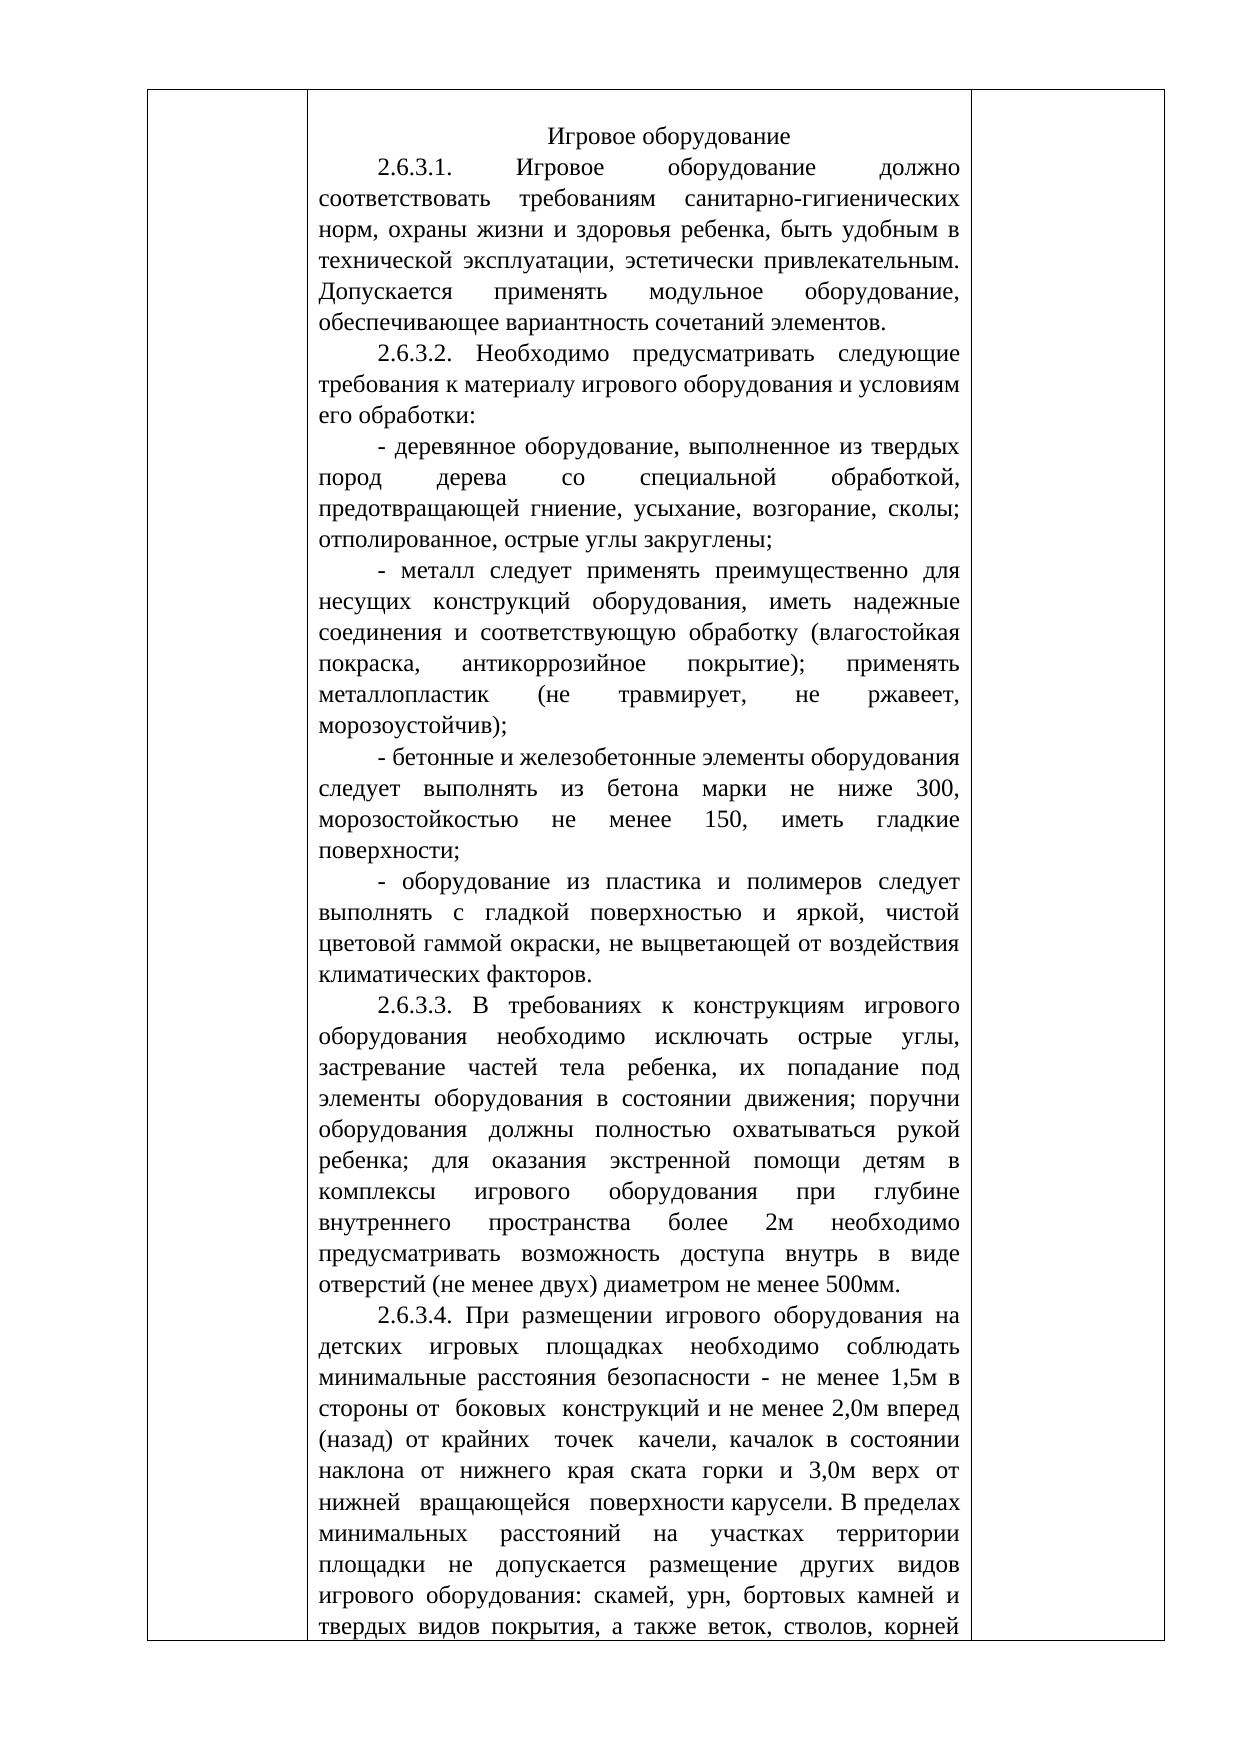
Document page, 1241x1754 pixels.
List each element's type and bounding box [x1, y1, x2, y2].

table_cell [148, 90, 307, 1639]
table_cell [972, 90, 1164, 1639]
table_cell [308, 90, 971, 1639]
